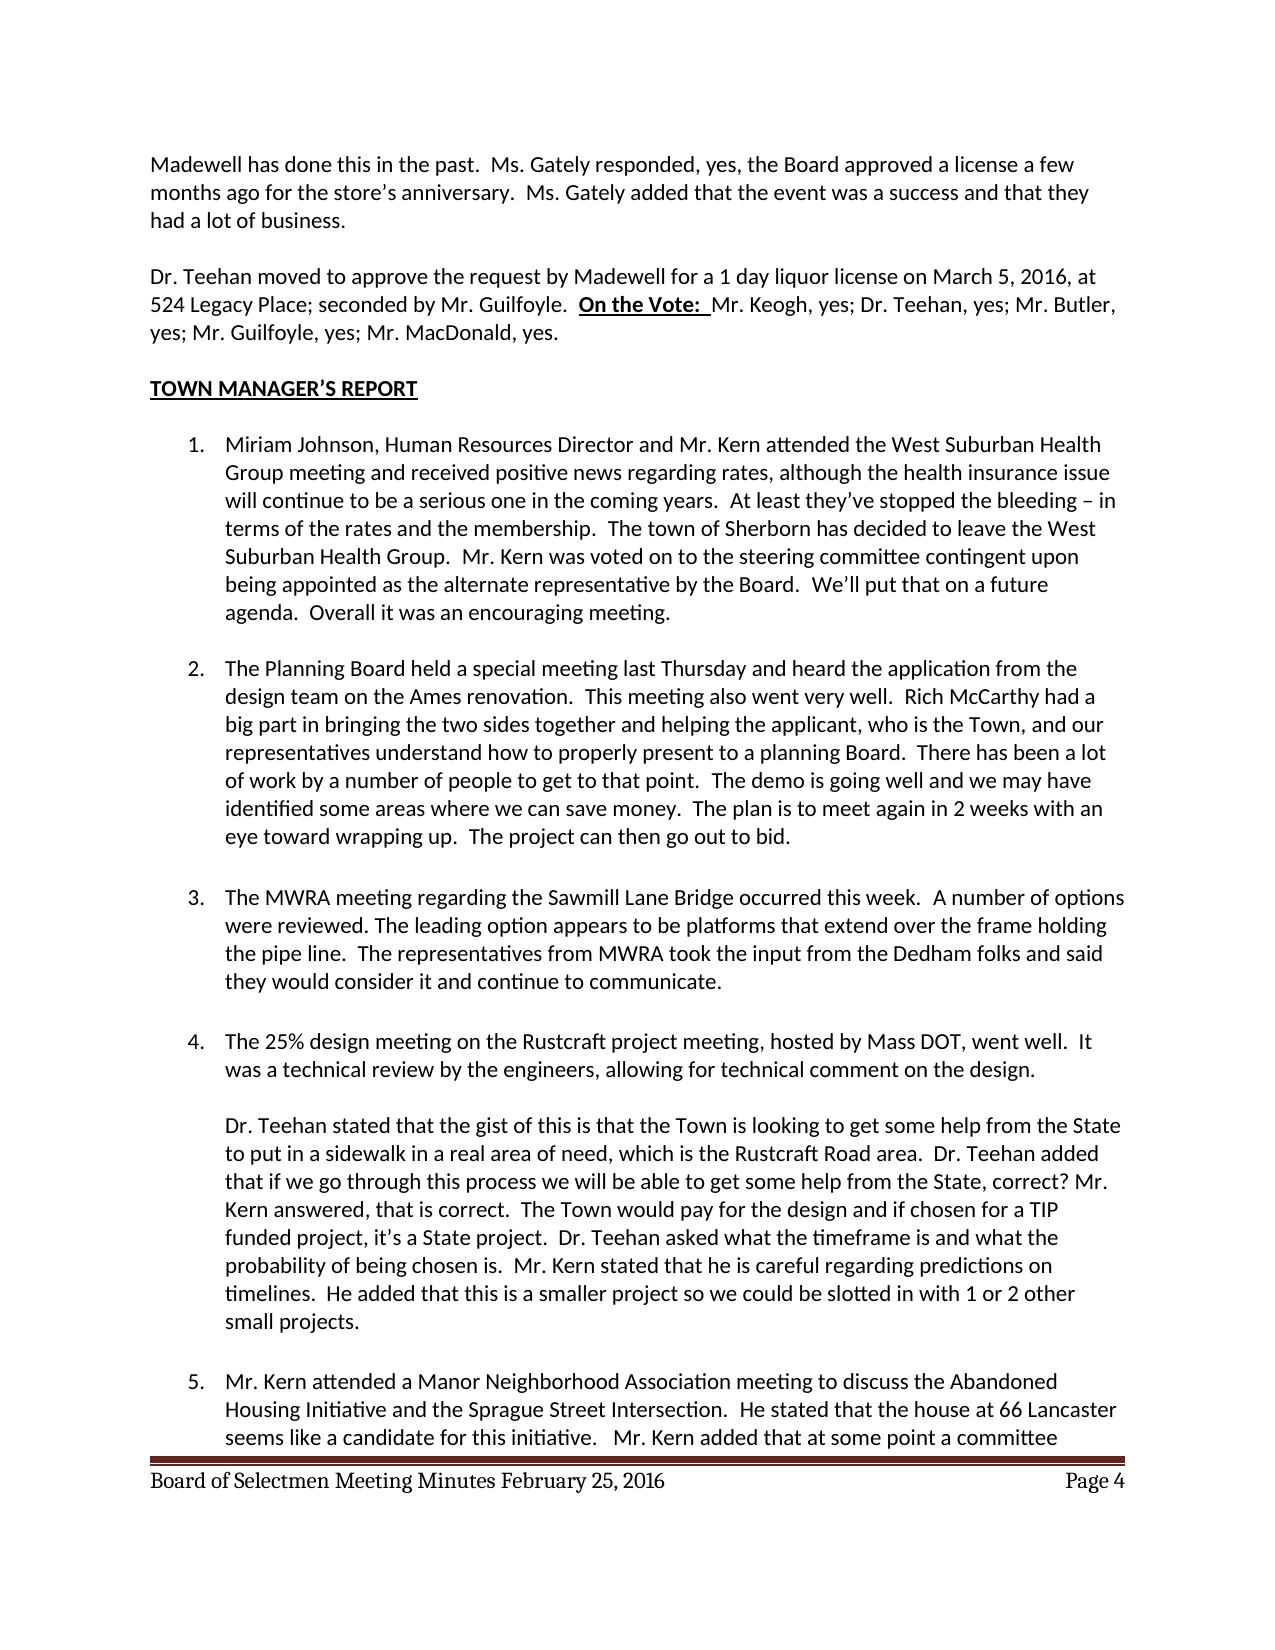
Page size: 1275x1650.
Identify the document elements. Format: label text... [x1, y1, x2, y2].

list The MWRA meeting regarding the Sawmill Lane Bridge occurred this week. A number of options were reviewed. The leading option appears to be platforms that extend over the frame holding the pipe line. The representatives from MWRA took the input from the Dedham folks and said they would consider it and continue to communicate. [187, 883, 1125, 995]
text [150, 150, 1125, 234]
text Dr. Teehan moved to approve the request by Madewell for a 1 day liquor license on March 5, 2016, at 524 Legacy Place; seconded by Mr. Guilfoyle. On the Vote: Mr. Keogh, yes; Dr. Teehan, yes; Mr. Butler, yes; Mr. Guilfoyle, yes; Mr. MacDonald, yes. [150, 262, 1125, 346]
list The 25% design meeting on the Rustcraft project meeting, hosted by Mass DOT, went well. It was a technical review by the engineers, allowing for technical comment on the design. [187, 1027, 1125, 1083]
list Miriam Johnson, Human Resources Director and Mr. Kern attended the West Suburban Health Group meeting and received positive news regarding rates, although the health insurance issue will continue to be a serious one in the coming years. At least they’ve stopped the bleeding – in terms of the rates and the membership. The town of Sherborn has decided to leave the West Suburban Health Group. Mr. Kern was voted on to the steering committee contingent upon being appointed as the alternate representative by the Board. We’ll put that on a future agenda. Overall it was an encouraging meeting. [187, 430, 1125, 626]
text Dr. Teehan stated that the gist of this is that the Town is looking to get some help from the State to put in a sidewalk in a real area of need, which is the Rustcraft Road area. Dr. Teehan added that if we go through this process we will be able to get some help from the State, correct? Mr. Kern answered, that is correct. The Town would pay for the design and if chosen for a TIP funded project, it’s a State project. Dr. Teehan asked what the timeframe is and what the probability of being chosen is. Mr. Kern stated that he is careful regarding predictions on timelines. He added that this is a smaller project so we could be slotted in with 1 or 2 other small projects. [225, 1111, 1125, 1335]
text TOWN MANAGER’S REPORT [150, 374, 1125, 402]
list The Planning Board held a special meeting last Thursday and heard the application from the design team on the Ames renovation. This meeting also went very well. Rich McCarthy had a big part in bringing the two sides together and helping the applicant, who is the Town, and our representatives understand how to properly present to a planning Board. There has been a lot of work by a number of people to get to that point. The demo is going well and we may have identified some areas where we can save money. The plan is to meet again in 2 weeks with an eye toward wrapping up. The project can then go out to bid. [187, 654, 1125, 851]
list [187, 1367, 1125, 1451]
